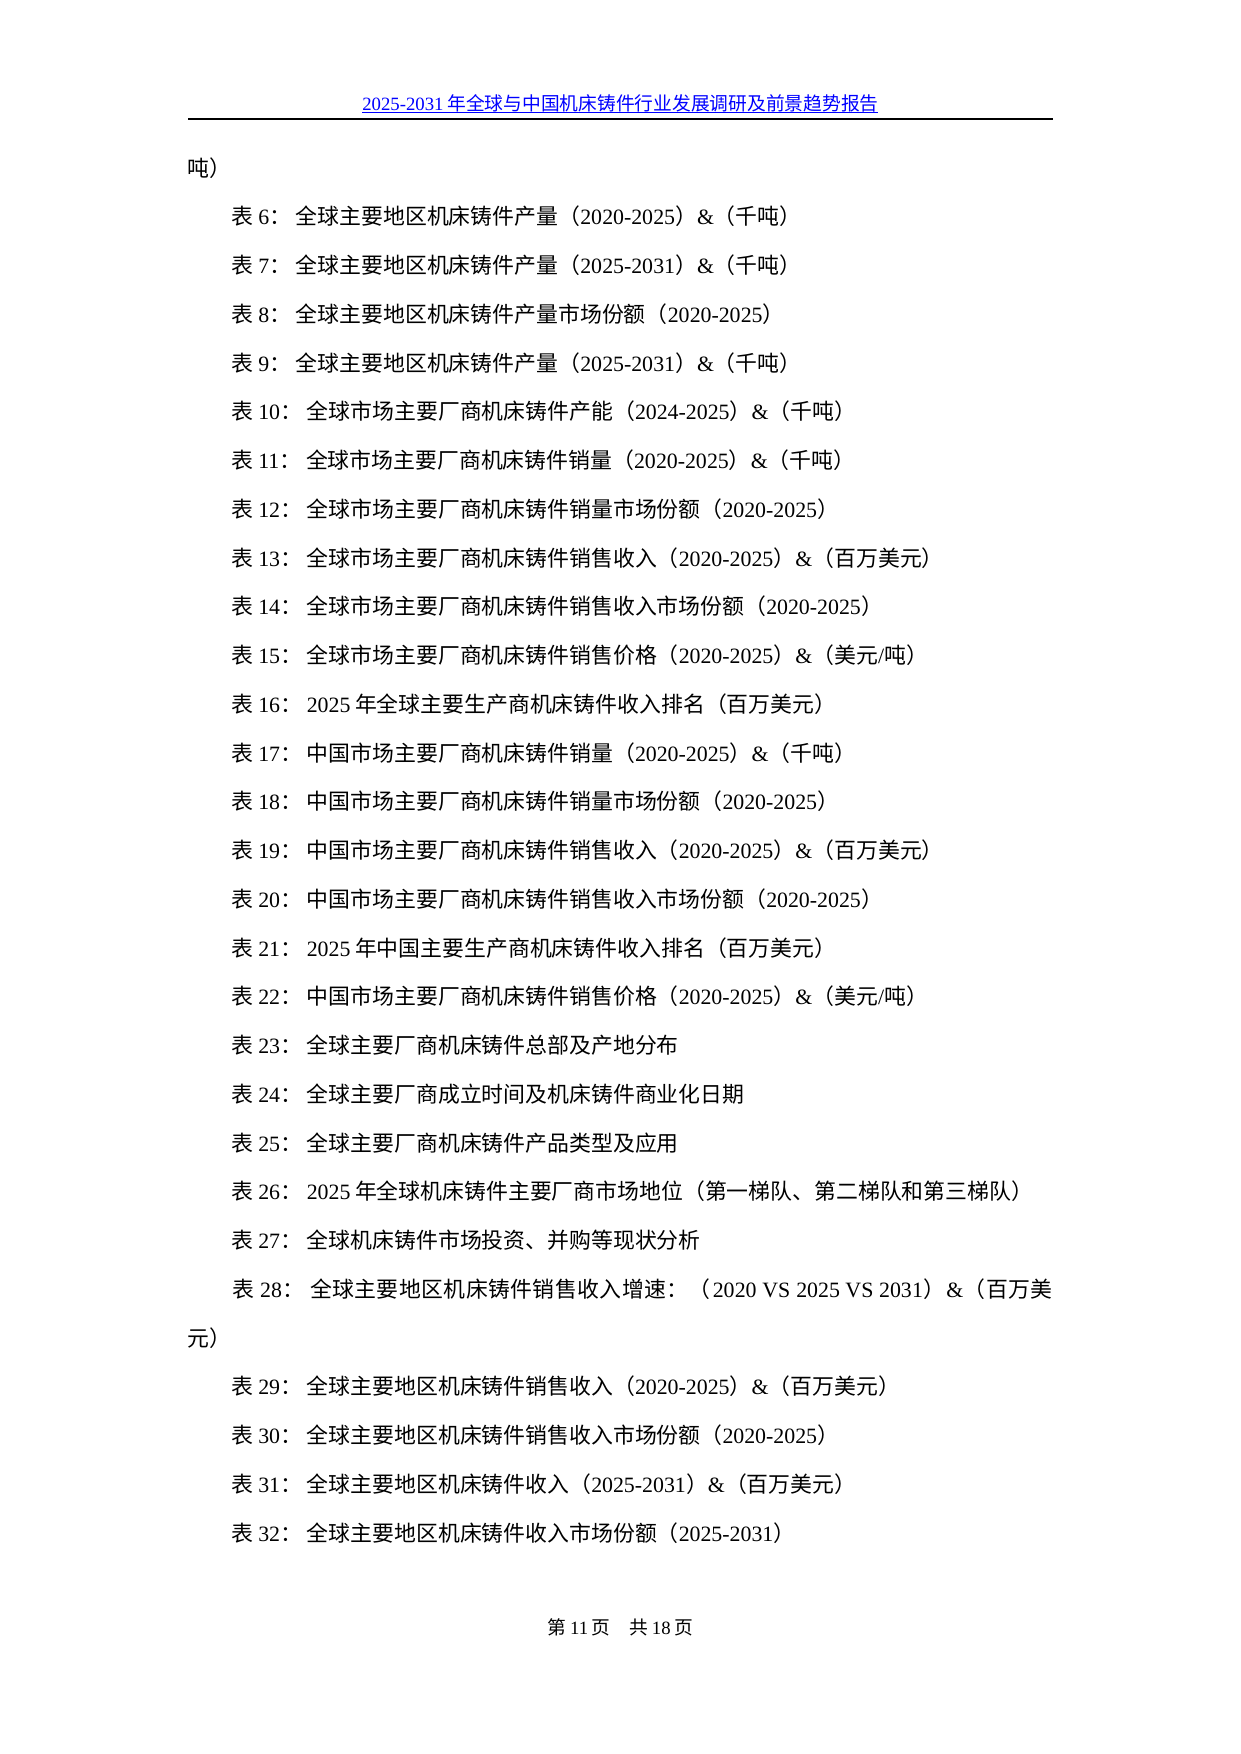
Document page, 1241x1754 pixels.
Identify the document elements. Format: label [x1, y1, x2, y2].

text [187, 150, 1053, 1548]
